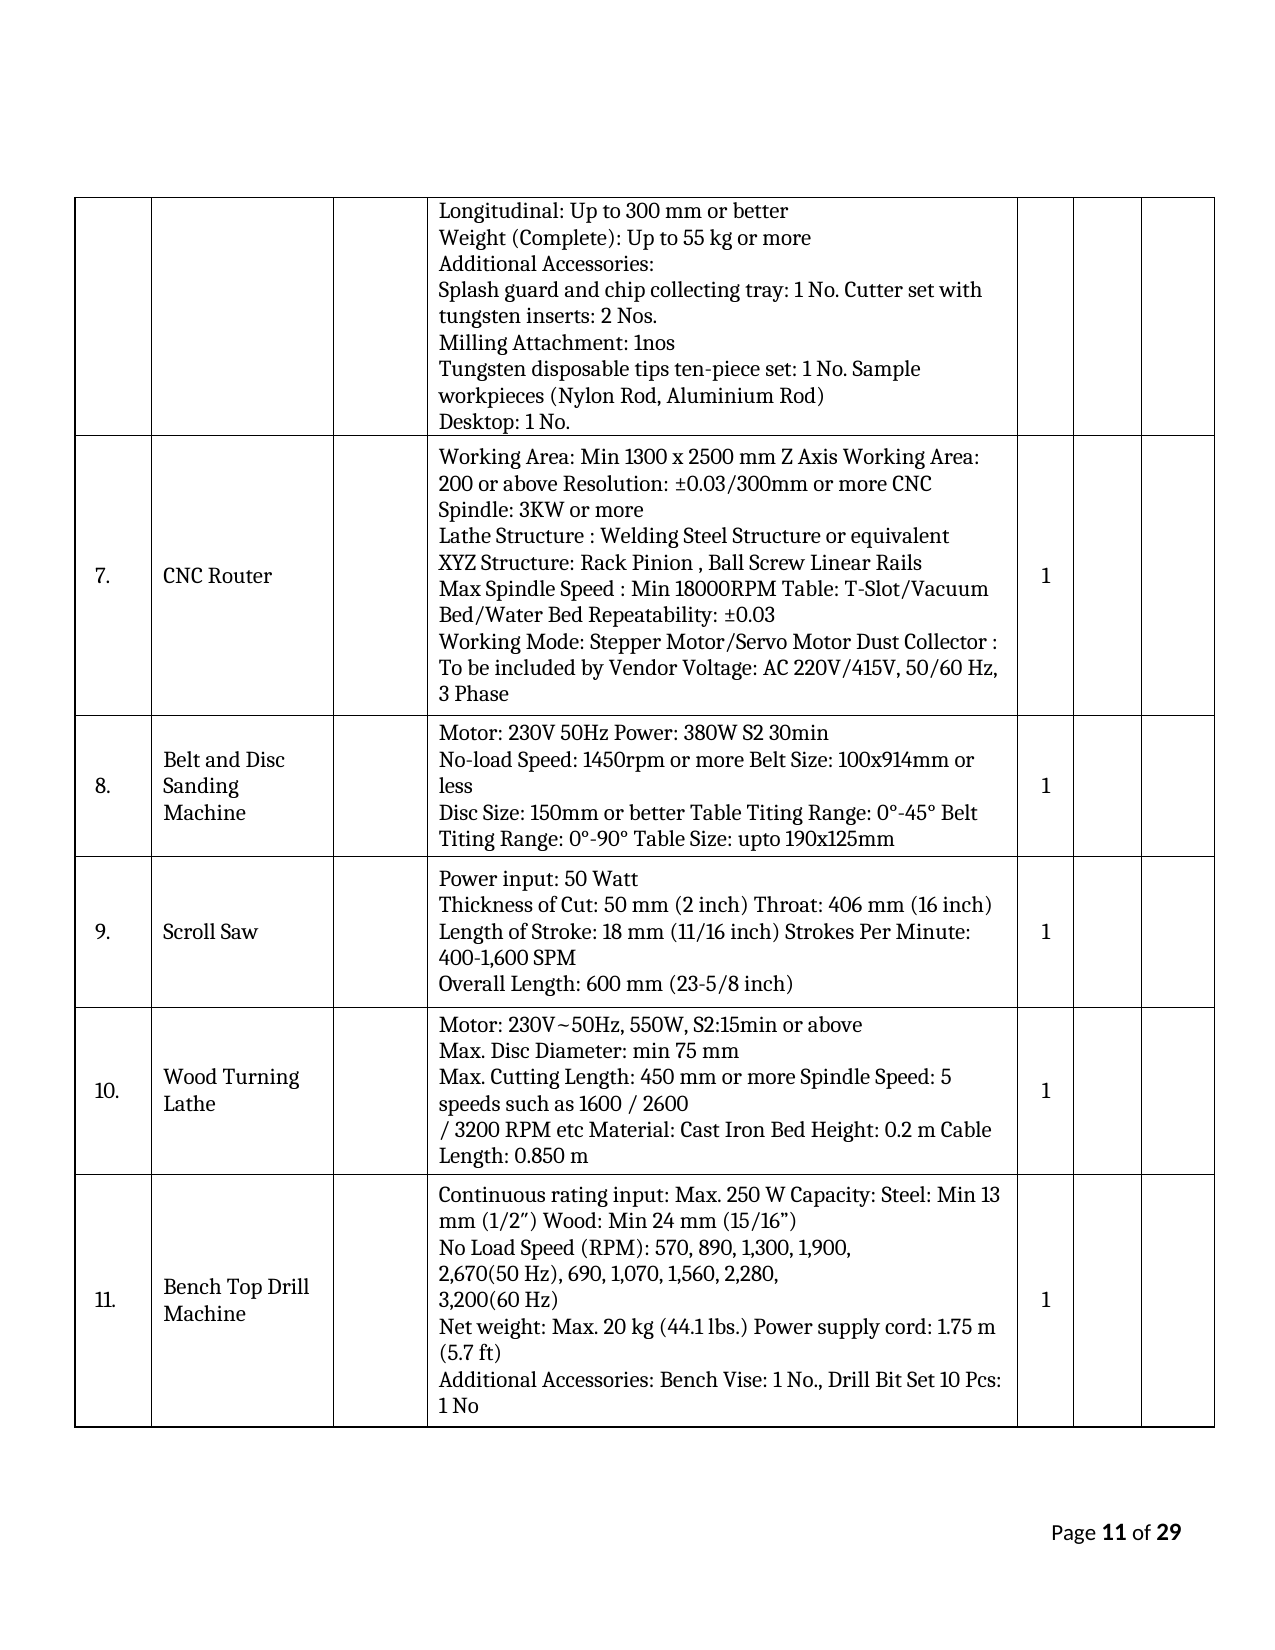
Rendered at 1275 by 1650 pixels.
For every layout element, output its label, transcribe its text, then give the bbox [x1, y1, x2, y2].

table_cell [334, 857, 427, 1007]
table_cell 1 [1018, 1008, 1073, 1173]
table_cell [1142, 1175, 1214, 1426]
table_cell [334, 1008, 427, 1173]
table_cell [76, 198, 151, 435]
table_cell [76, 716, 151, 856]
table_cell Working Area: Min 1300 x 2500 mm Z Axis Working Area: 200 or above Resolution: ±0.03/300mm or more CNC Spindle: 3KW or more Lathe Structure : Welding Steel Structure or equivalent XYZ Structure: Rack Pinion , Ball Screw Linear Rails Max Spindle Speed : Min 18000RPM Table: T-Slot/Vacuum Bed/Water Bed Repeatability: ±0.03 Working Mode: Stepper Motor/Servo Motor Dust Collector : To be included by Vendor Voltage: AC 220V/415V, 50/60 Hz, 3 Phase [428, 436, 1017, 715]
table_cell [152, 198, 333, 435]
table_cell 1 [1018, 857, 1073, 1007]
table_cell [334, 716, 427, 856]
table_cell [1142, 436, 1214, 715]
table_cell Motor: 230V~50Hz, 550W, S2:15min or above Max. Disc Diameter: min 75 mm Max. Cutting Length: 450 mm or more Spindle Speed: 5 speeds such as 1600 / 2600 / 3200 RPM etc Material: Cast Iron Bed Height: 0.2 m Cable Length: 0.850 m [428, 1008, 1017, 1173]
table_cell 1 [1018, 198, 1073, 435]
table_cell CNC Router [152, 436, 333, 715]
table_cell [1074, 716, 1141, 856]
table_cell [1074, 1175, 1141, 1426]
table_cell 1 [1018, 436, 1073, 715]
table_cell Power input: 50 Watt Thickness of Cut: 50 mm (2 inch) Throat: 406 mm (16 inch) Length of Stroke: 18 mm (11/16 inch) Strokes Per Minute: 400-1,600 SPM Overall Length: 600 mm (23-5/8 inch) [428, 857, 1017, 1007]
table_cell [76, 1175, 151, 1426]
table_cell [1074, 436, 1141, 715]
table_cell Belt and Disc Sanding Machine [152, 716, 333, 856]
table_cell [334, 198, 427, 435]
table_cell Motor: 230V 50Hz Power: 380W S2 30min No-load Speed: 1450rpm or more Belt Size: 100x914mm or less Disc Size: 150mm or better Table Titing Range: 0°-45° Belt Titing Range: 0°-90° Table Size: upto 190x125mm [428, 716, 1017, 856]
table_cell Wood Turning Lathe [152, 1008, 333, 1173]
table_cell [334, 1175, 427, 1426]
table_cell [1142, 857, 1214, 1007]
table_cell [1142, 716, 1214, 856]
table_cell Continuous rating input: Max. 250 W Capacity: Steel: Min 13 mm (1/2″) Wood: Min 24 mm (15/16”) No Load Speed (RPM): 570, 890, 1,300, 1,900, 2,670(50 Hz), 690, 1,070, 1,560, 2,280, 3,200(60 Hz) Net weight: Max. 20 kg (44.1 lbs.) Power supply cord: 1.75 m (5.7 ft) Additional Accessories: Bench Vise: 1 No., Drill Bit Set 10 Pcs: 1 No [428, 1175, 1017, 1426]
table_cell [76, 1008, 151, 1173]
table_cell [428, 198, 1017, 435]
table_cell [1142, 198, 1214, 435]
table_cell [1142, 1008, 1214, 1173]
table_cell [1074, 198, 1141, 435]
table_cell [1074, 857, 1141, 1007]
table_cell [334, 436, 427, 715]
table_cell [1074, 1008, 1141, 1173]
table_cell 1 [1018, 1175, 1073, 1426]
table_cell Scroll Saw [152, 857, 333, 1007]
table_cell Bench Top Drill Machine [152, 1175, 333, 1426]
table_cell [76, 436, 151, 715]
table_cell 1 [1018, 716, 1073, 856]
table_cell [76, 857, 151, 1007]
